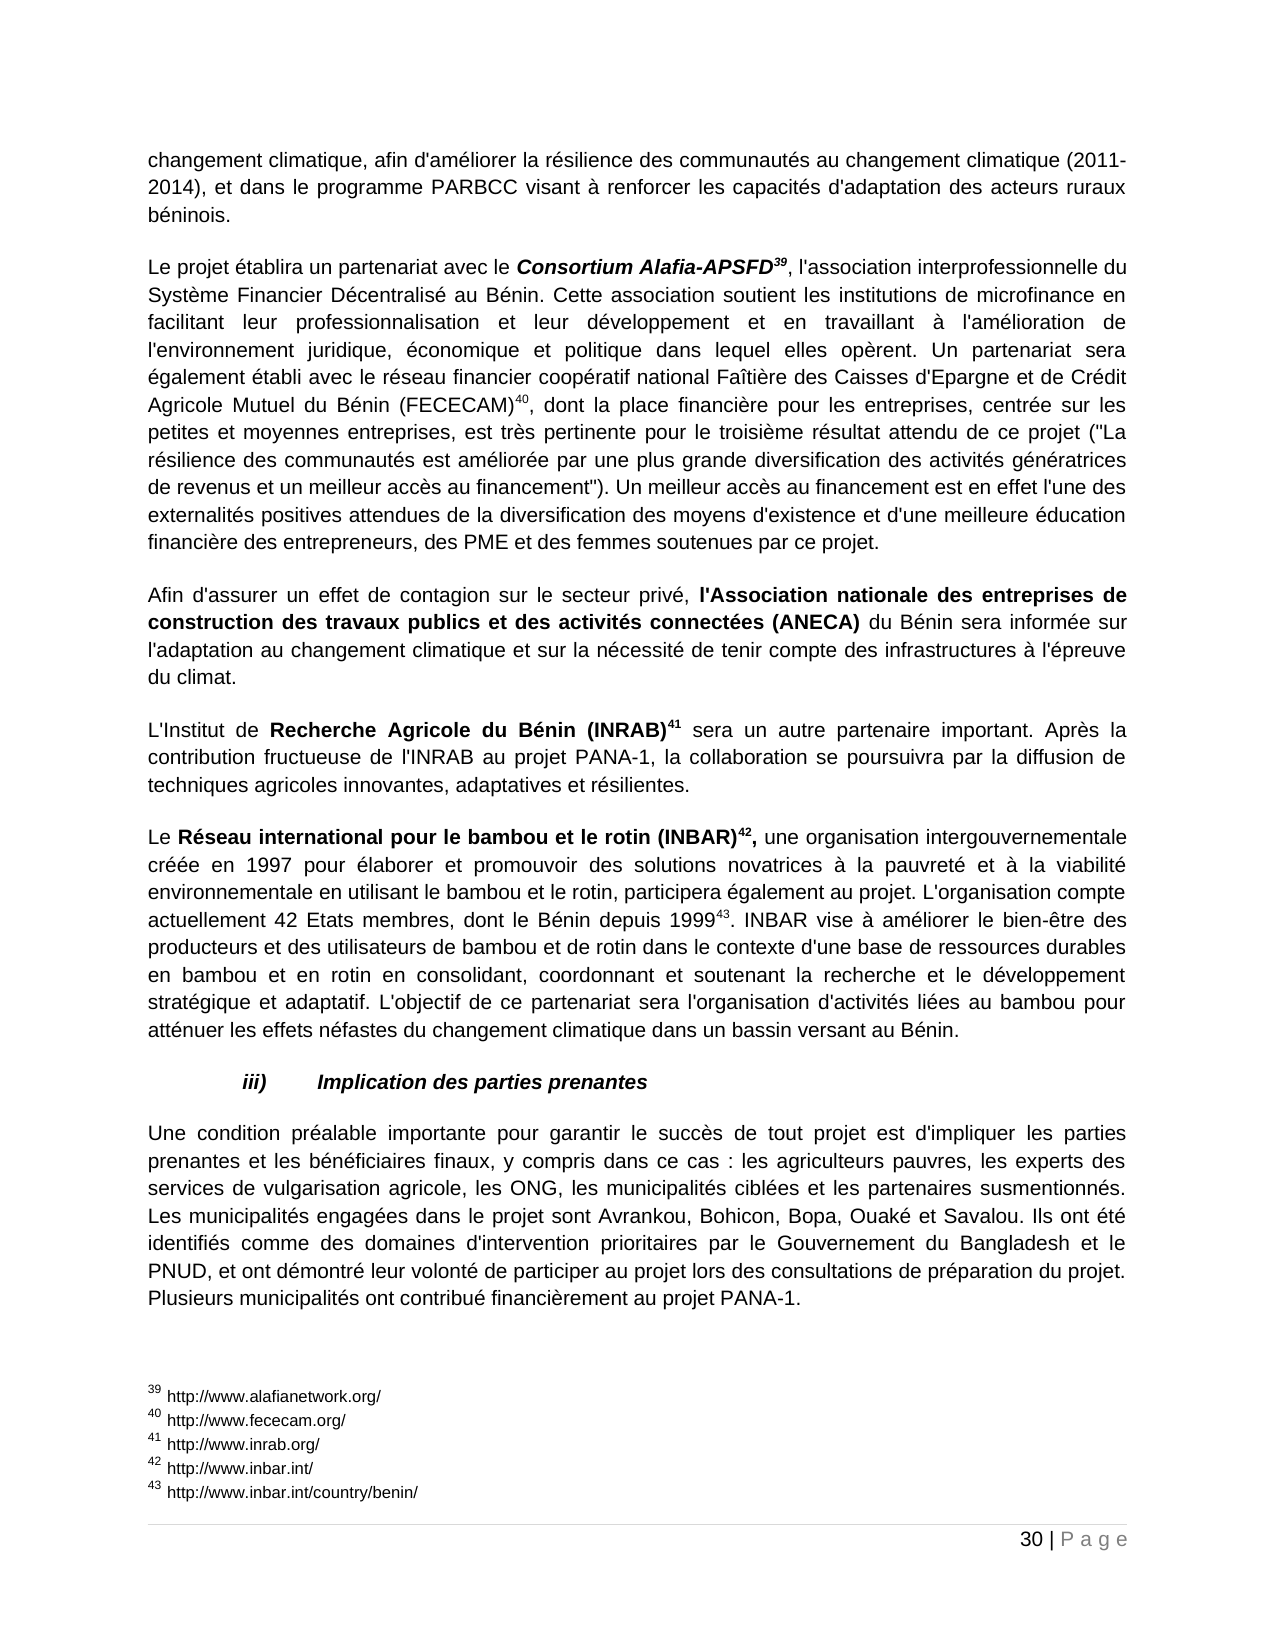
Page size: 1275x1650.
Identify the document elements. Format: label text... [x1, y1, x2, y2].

text Le projet établira un partenariat avec le Consortium Alafia-APSFD, l'association interprofessionnelle du Système Financier Décentralisé au Bénin. Cette association soutient les institutions de microfinance en facilitant leur professionnalisation et leur développement et en travaillant à l'amélioration de l'environnement juridique, économique et politique dans lequel elles opèrent. Un partenariat sera également établi avec le réseau financier coopératif national Faîtière des Caisses d'Epargne et de Crédit Agricole Mutuel du Bénin (FECECAM), dont la place financière pour les entreprises, centrée sur les petites et moyennes entreprises, est très pertinente pour le troisième résultat attendu de ce projet ("La résilience des communautés est améliorée par une plus grande diversification des activités génératrices de revenus et un meilleur accès au financement"). Un meilleur accès au financement est en effet l'une des externalités positives attendues de la diversification des moyens d'existence et d'une meilleure éducation financière des entrepreneurs, des PME et des femmes soutenues par ce projet. [148, 255, 1127, 554]
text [148, 148, 1127, 227]
text L'Institut de Recherche Agricole du Bénin (INRAB) sera un autre partenaire important. Après la contribution fructueuse de l'INRAB au projet PANA-1, la collaboration se poursuivra par la diffusion de techniques agricoles innovantes, adaptatives et résilientes. [148, 718, 1127, 797]
text Une condition préalable importante pour garantir le succès de tout projet est d'impliquer les parties prenantes et les bénéficiaires finaux, y compris dans ce cas : les agriculteurs pauvres, les experts des services de vulgarisation agricole, les ONG, les municipalités ciblées et les partenaires susmentionnés. Les municipalités engagées dans le projet sont Avrankou, Bohicon, Bopa, Ouaké et Savalou. Ils ont été identifiés comme des domaines d'intervention prioritaires par le Gouvernement du Bangladesh et le PNUD, et ont démontré leur volonté de participer au projet lors des consultations de préparation du projet. Plusieurs municipalités ont contribué financièrement au projet PANA-1. [148, 1121, 1127, 1310]
text Le Réseau international pour le bambou et le rotin (INBAR), une organisation intergouvernementale créée en 1997 pour élaborer et promouvoir des solutions novatrices à la pauvreté et à la viabilité environnementale en utilisant le bambou et le rotin, participera également au projet. L'organisation compte actuellement 42 Etats membres, dont le Bénin depuis 1999. INBAR vise à améliorer le bien-être des producteurs et des utilisateurs de bambou et de rotin dans le contexte d'une base de ressources durables en bambou et en rotin en consolidant, coordonnant et soutenant la recherche et le développement stratégique et adaptatif. L'objectif de ce partenariat sera l'organisation d'activités liées au bambou pour atténuer les effets néfastes du changement climatique dans un bassin versant au Bénin. [148, 825, 1127, 1042]
subtitle Implication des parties prenantes [242, 1070, 1127, 1094]
text Afin d'assurer un effet de contagion sur le secteur privé, l'Association nationale des entreprises de construction des travaux publics et des activités connectées (ANECA) du Bénin sera informée sur l'adaptation au changement climatique et sur la nécessité de tenir compte des infrastructures à l'épreuve du climat. [148, 583, 1127, 689]
